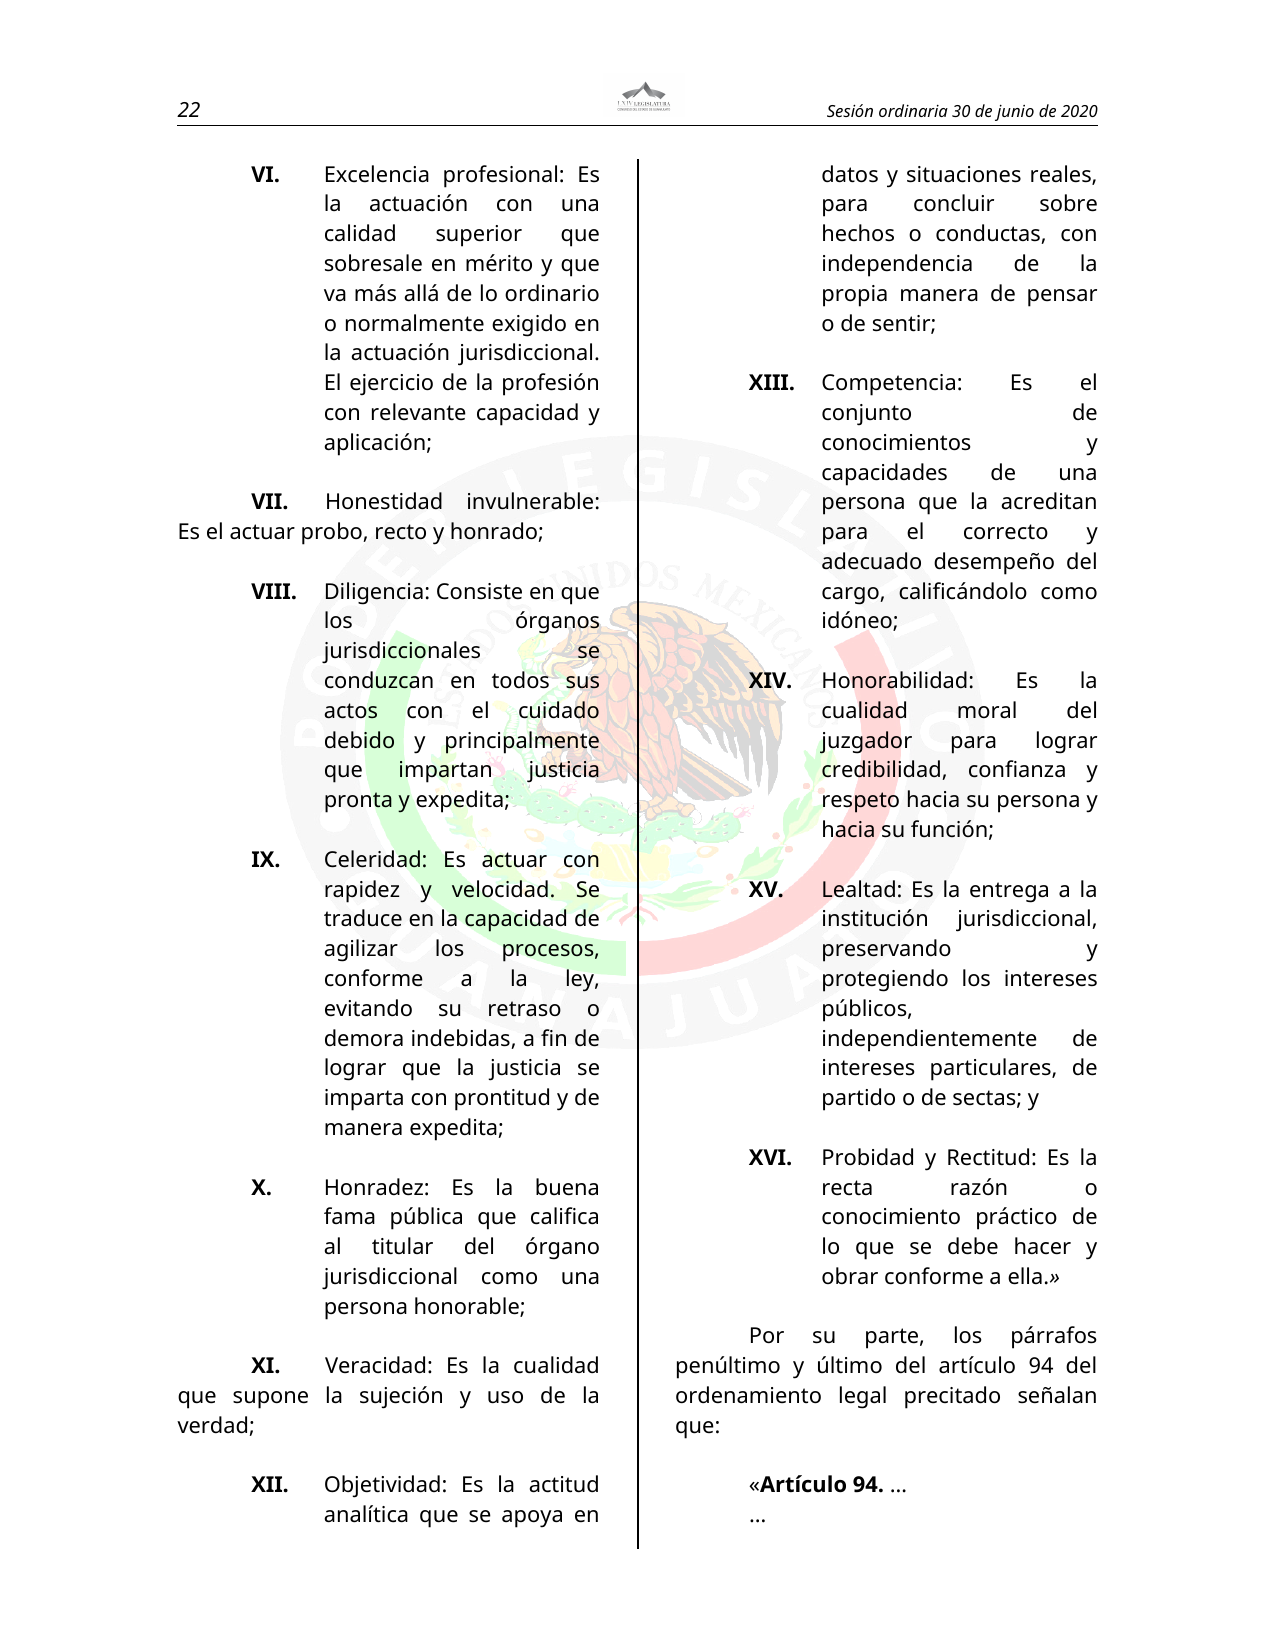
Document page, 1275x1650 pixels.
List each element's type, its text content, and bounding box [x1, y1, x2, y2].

text XII. Objetividad: Es la actitud analítica que se apoya en datos y situaciones reales, para concluir sobre hechos o conductas, con independencia de la propia manera de pensar o de sentir; [749, 159, 1098, 337]
text XII. Objetividad: Es la actitud analítica que se apoya en datos y situaciones reales, para concluir sobre hechos o conductas, con independencia de la propia manera de pensar o de sentir; [251, 1469, 600, 1529]
picture [603, 73, 685, 117]
text XIII. Competencia: Es el conjunto de conocimientos y capacidades de una persona que la acreditan para el correcto y adecuado desempeño del cargo, calificándolo como idóneo; [749, 367, 1098, 635]
text VIII. Diligencia: Consiste en que los órganos jurisdiccionales se conduzcan en todos sus actos con el cuidado debido y principalmente que impartan justicia pronta y expedita; [251, 576, 600, 814]
text VI. Excelencia profesional: Es la actuación con una calidad superior que sobresale en mérito y que va más allá de lo ordinario o normalmente exigido en la actuación jurisdiccional. El ejercicio de la profesión con relevante capacidad y aplicación; [251, 159, 600, 457]
text XV. Lealtad: Es la entrega a la institución jurisdiccional, preservando y protegiendo los intereses públicos, independientemente de intereses particulares, de partido o de sectas; y [749, 874, 1098, 1112]
text XIV. Honorabilidad: Es la cualidad moral del juzgador para lograr credibilidad, confianza y respeto hacia su persona y hacia su función; [749, 665, 1098, 844]
text IX. Celeridad: Es actuar con rapidez y velocidad. Se traduce en la capacidad de agilizar los procesos, conforme a la ley, evitando su retraso o demora indebidas, a fin de lograr que la justicia se imparta con prontitud y de manera expedita; [251, 844, 600, 1142]
text «Artículo 94. … [675, 1469, 1098, 1499]
text VII. Honestidad invulnerable: Es el actuar probo, recto y honrado; [177, 486, 600, 546]
text X. Honradez: Es la buena fama pública que califica al titular del órgano jurisdiccional como una persona honorable; [251, 1172, 600, 1321]
text XI. Veracidad: Es la cualidad que supone la sujeción y uso de la verdad; [177, 1350, 600, 1440]
text … [749, 1499, 1098, 1529]
text XVI. Probidad y Rectitud: Es la recta razón o conocimiento práctico de lo que se debe hacer y obrar conforme a ella.» [749, 1142, 1098, 1291]
text Por su parte, los párrafos penúltimo y último del artículo 94 del ordenamiento legal precitado señalan que: [675, 1321, 1098, 1440]
